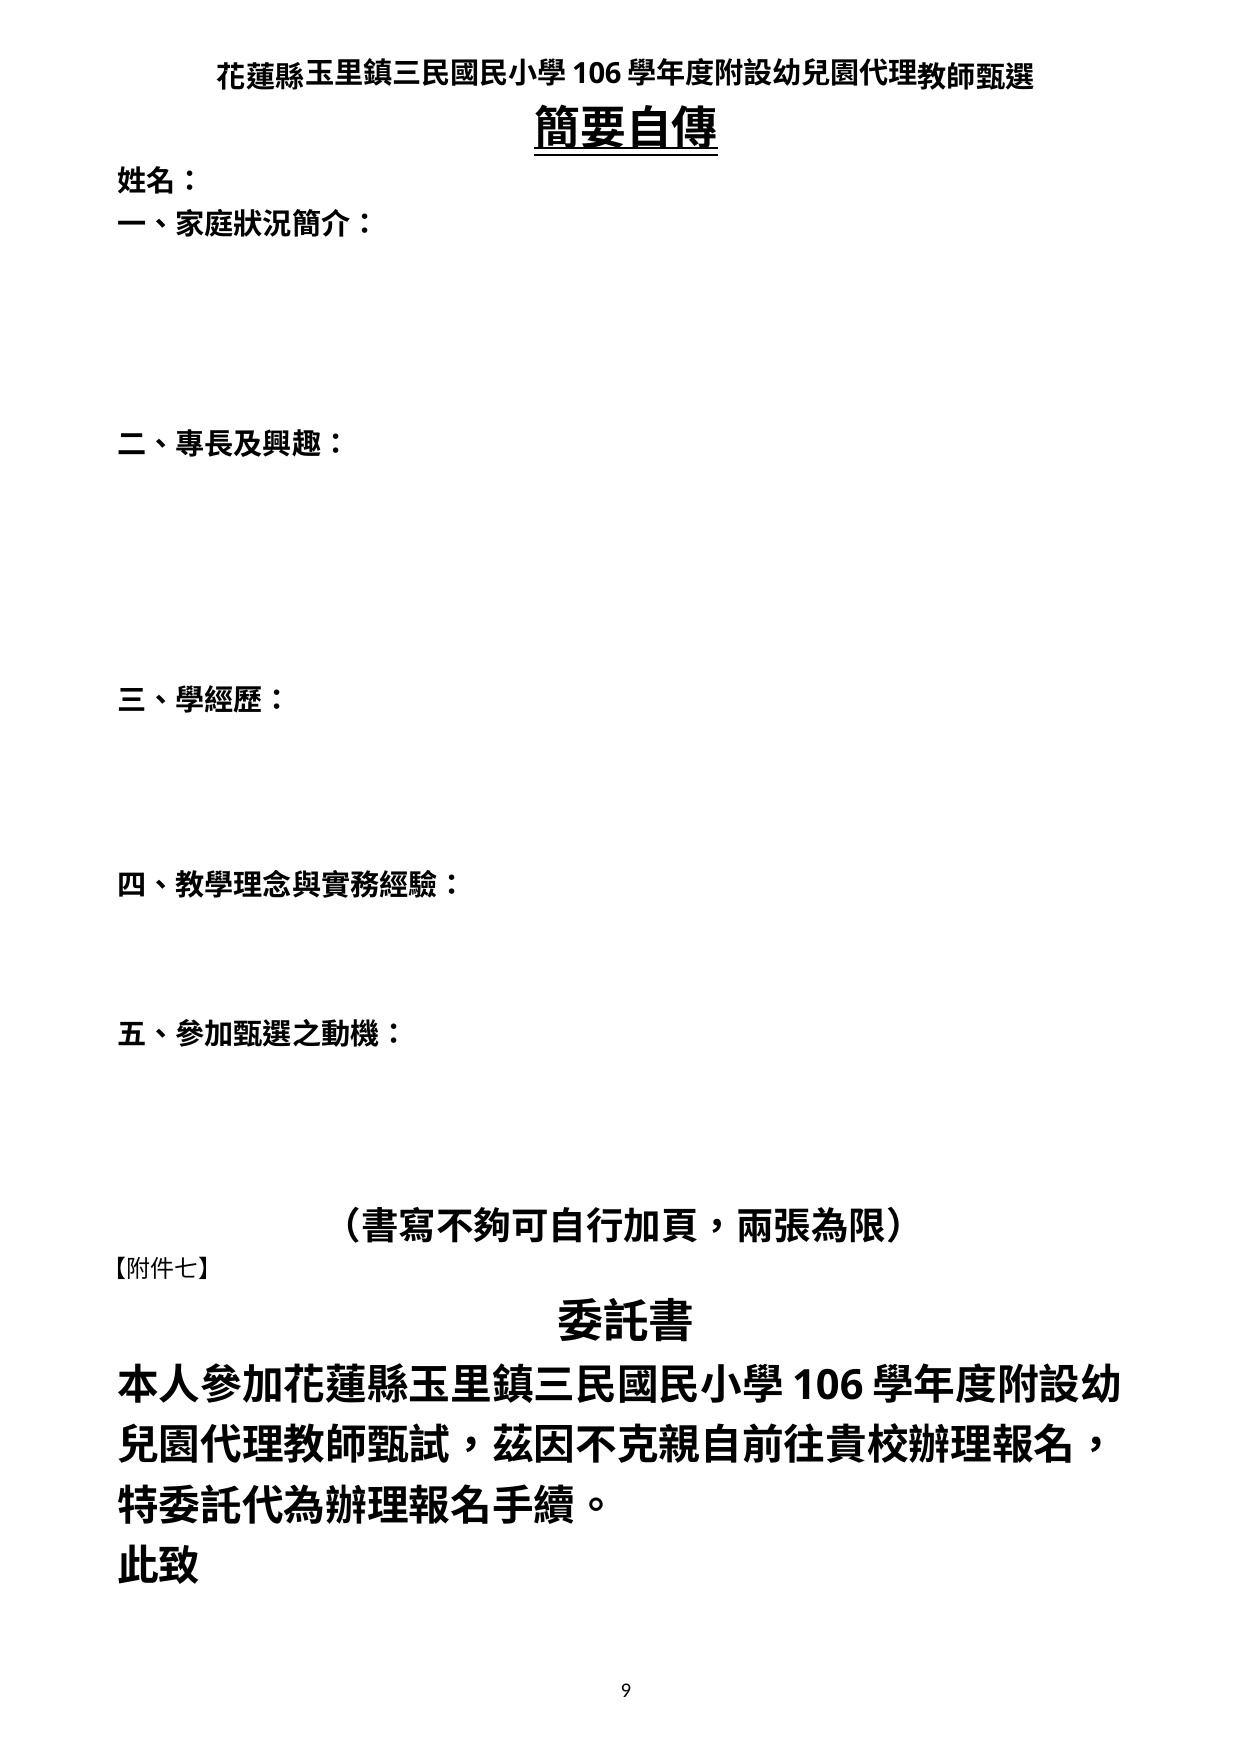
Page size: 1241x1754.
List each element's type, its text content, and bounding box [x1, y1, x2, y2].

text 一、家庭狀況簡介： [117, 200, 1134, 243]
text 二、專長及興趣： [117, 421, 1134, 463]
text 【附件七】 [102, 1250, 1130, 1284]
text 委託書 [117, 1284, 1134, 1351]
text 花蓮縣玉里鎮三民國民小學106學年度附設幼兒園代理教師甄選 [117, 50, 1134, 92]
text 簡要自傳 [117, 92, 1134, 158]
text 四、教學理念與實務經驗： [117, 862, 1134, 904]
text 此致 [117, 1532, 1134, 1592]
text 三、學經歷： [117, 677, 1134, 719]
text 姓名： [117, 158, 1134, 200]
text （書寫不夠可自行加頁，兩張為限） [117, 1196, 1134, 1250]
text 五、參加甄選之動機： [117, 1011, 1134, 1053]
text 本人參加花蓮縣玉里鎮三民國民小學106學年度附設幼兒園代理教師甄試，茲因不克親自前往貴校辦理報名，特委託代為辦理報名手續。 [117, 1351, 1134, 1532]
